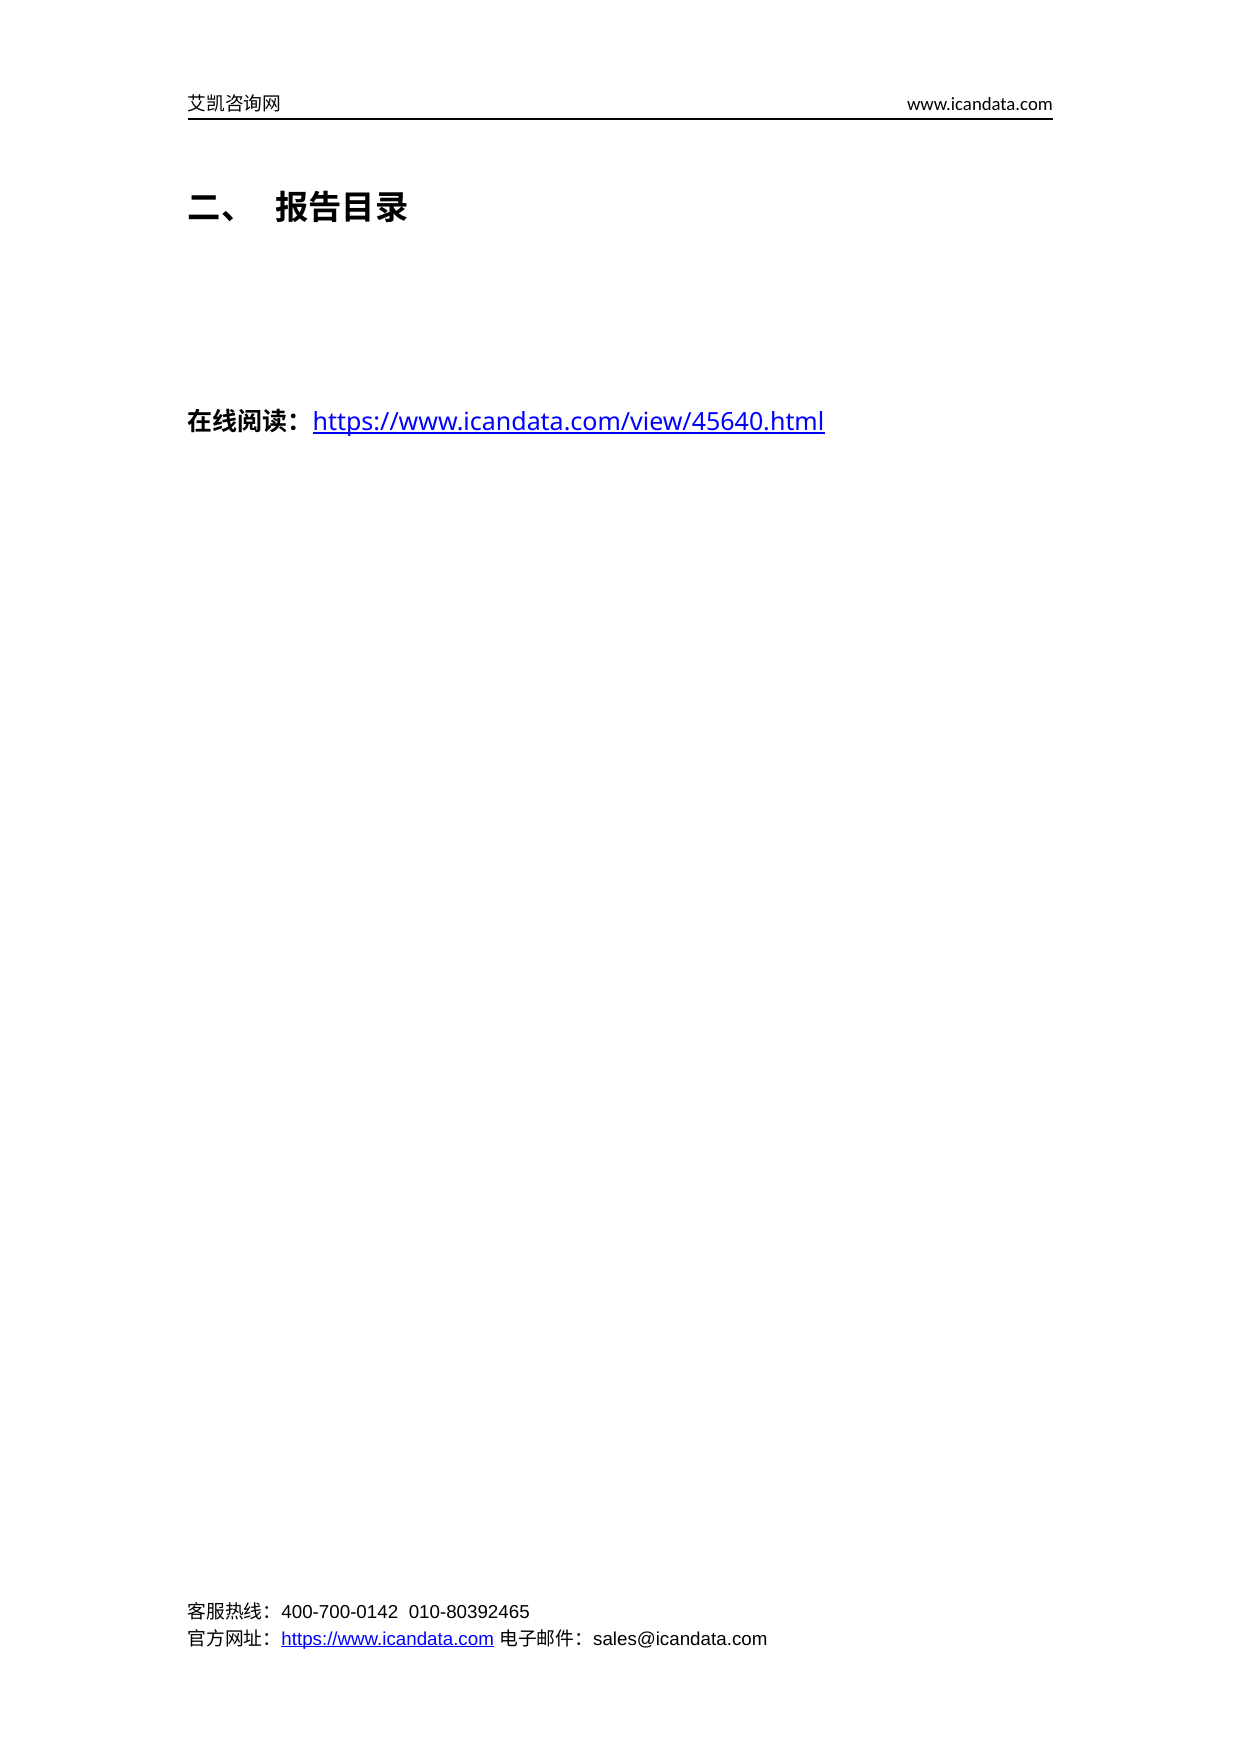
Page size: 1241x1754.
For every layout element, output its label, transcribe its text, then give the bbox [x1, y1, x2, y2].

text 在线阅读：https://www.icandata.com/view/45640.html [187, 387, 1053, 452]
subtitle 报告目录 [187, 172, 1053, 237]
